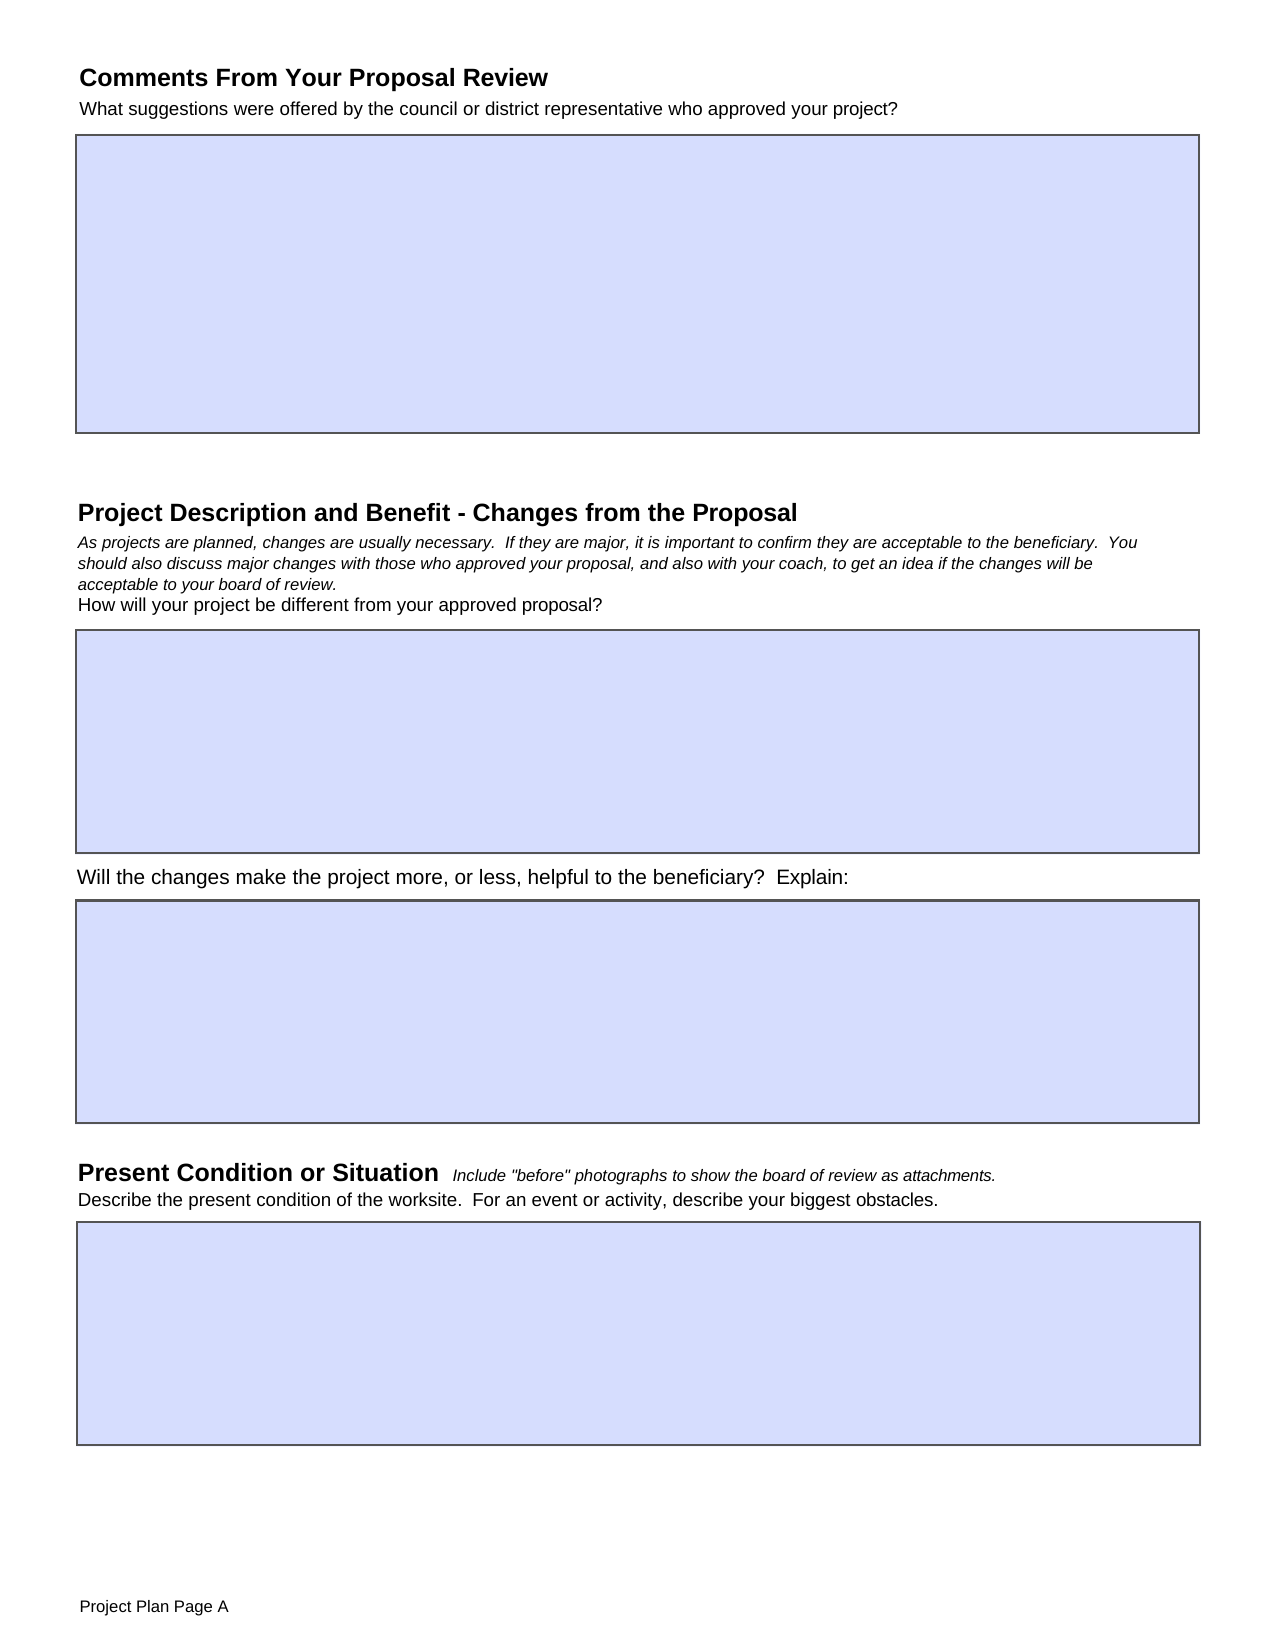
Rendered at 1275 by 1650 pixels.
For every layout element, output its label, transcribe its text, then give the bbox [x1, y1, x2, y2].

subtitle Comments From Your Proposal Review [79, 63, 1237, 92]
text Describe the present condition of the worksite. For an event or activity, describe your biggest obstacles. [78, 1189, 1237, 1210]
text Present Condition or Situation Include "before" photographs to show the board of review as attachments. [78, 1158, 1237, 1187]
text How will your project be different from your approved proposal? [78, 595, 1237, 616]
text As projects are planned, changes are usually necessary. If they are major, it is important to confirm they are acceptable to the beneficiary. You should also discuss major changes with those who approved your proposal, and also with your coach, to get an idea if the changes will be acceptable to your board of review. [78, 533, 1145, 593]
text Will the changes make the project more, or less, helpful to the beneficiary? Explain: [77, 637, 1237, 888]
subtitle Project Description and Benefit - Changes from the Proposal [78, 498, 1237, 527]
text What suggestions were offered by the council or district representative who approved your project? [79, 98, 1237, 119]
